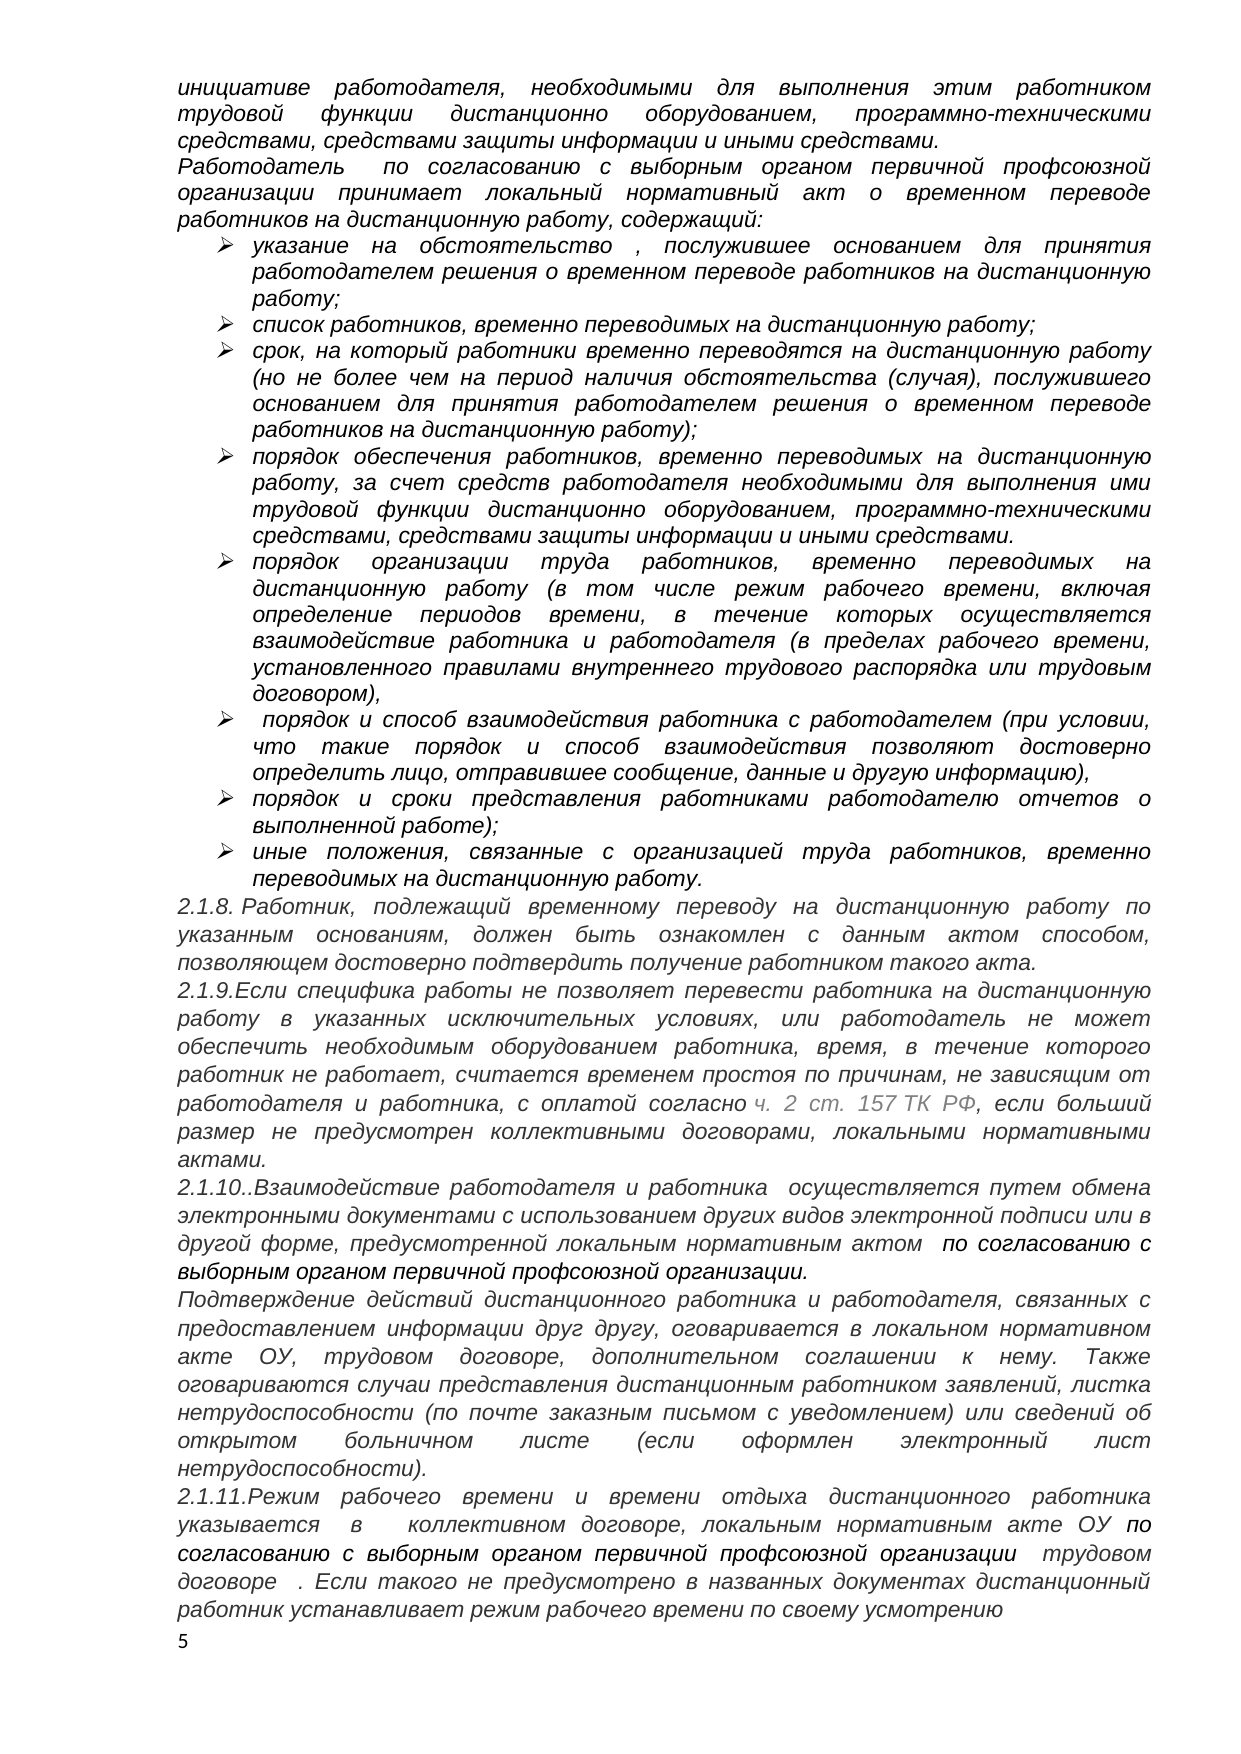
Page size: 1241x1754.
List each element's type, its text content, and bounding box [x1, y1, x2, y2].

list иные положения, связанные с организацией труда работников, временно переводимых на дистанционную работу. [215, 838, 1152, 891]
list срок, на который работники временно переводятся на дистанционную работу (но не более чем на период наличия обстоятельства (случая), послужившего основанием для принятия работодателем решения о временном переводе работников на дистанционную работу); [215, 337, 1152, 443]
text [177, 74, 1152, 153]
list порядок и способ взаимодействия работника с работодателем (при условии, что такие порядок и способ взаимодействия позволяют достоверно определить лицо, отправившее сообщение, данные и другую информацию), [215, 706, 1152, 785]
list порядок и сроки представления работниками работодателю отчетов о выполненной работе); [215, 785, 1152, 838]
list порядок обеспечения работников, временно переводимых на дистанционную работу, за счет средств работодателя необходимыми для выполнения ими трудовой функции дистанционно оборудованием, программно-техническими средствами, средствами защиты информации и иными средствами. [215, 443, 1152, 548]
text 2.1.11.Режим рабочего времени и времени отдыха дистанционного работника указывается в коллективном договоре, локальным нормативным акте ОУ по согласованию с выборным органом первичной профсоюзной организации трудовом договоре . Если такого не предусмотрено в названных документах дистанционный работник устанавливает режим рабочего времени по своему усмотрению [177, 1481, 1152, 1622]
text Работодатель по согласованию с выборным органом первичной профсоюзной организации принимает локальный нормативный акт о временном переводе работников на дистанционную работу, содержащий: [177, 153, 1152, 232]
list список работников, временно переводимых на дистанционную работу; [215, 311, 1152, 337]
text 2.1.8. Работник, подлежащий временному переводу на дистанционную работу по указанным основаниям, должен быть ознакомлен с данным актом способом, позволяющем достоверно подтвердить получение работником такого акта. [177, 891, 1152, 975]
text Подтверждение действий дистанционного работника и работодателя, связанных с предоставлением информации друг другу, оговаривается в локальном нормативном акте ОУ, трудовом договоре, дополнительном соглашении к нему. Также оговариваются случаи представления дистанционным работником заявлений, листка нетрудоспособности (по почте заказным письмом с уведомлением) или сведений об открытом больничном листе (если оформлен электронный лист нетрудоспособности). [177, 1284, 1152, 1481]
list порядок организации труда работников, временно переводимых на дистанционную работу (в том числе режим рабочего времени, включая определение периодов времени, в течение которых осуществляется взаимодействие работника и работодателя (в пределах рабочего времени, установленного правилами внутреннего трудового распорядка или трудовым договором), [215, 548, 1152, 706]
text 2.1.9.Если специфика работы не позволяет перевести работника на дистанционную работу в указанных исключительных условиях, или работодатель не может обеспечить необходимым оборудованием работника, время, в течение которого работник не работает, считается временем простоя по причинам, не зависящим от работодателя и работника, с оплатой согласно ч. 2 ст. 157 ТК РФ, если больший размер не предусмотрен коллективными договорами, локальными нормативными актами. [177, 975, 1152, 1172]
text 2.1.10..Взаимодействие работодателя и работника осуществляется путем обмена электронными документами с использованием других видов электронной подписи или в другой форме, предусмотренной локальным нормативным актом по согласованию с выборным органом первичной профсоюзной организации. [177, 1172, 1152, 1284]
list указание на обстоятельство , послужившее основанием для принятия работодателем решения о временном переводе работников на дистанционную работу; [215, 232, 1152, 311]
